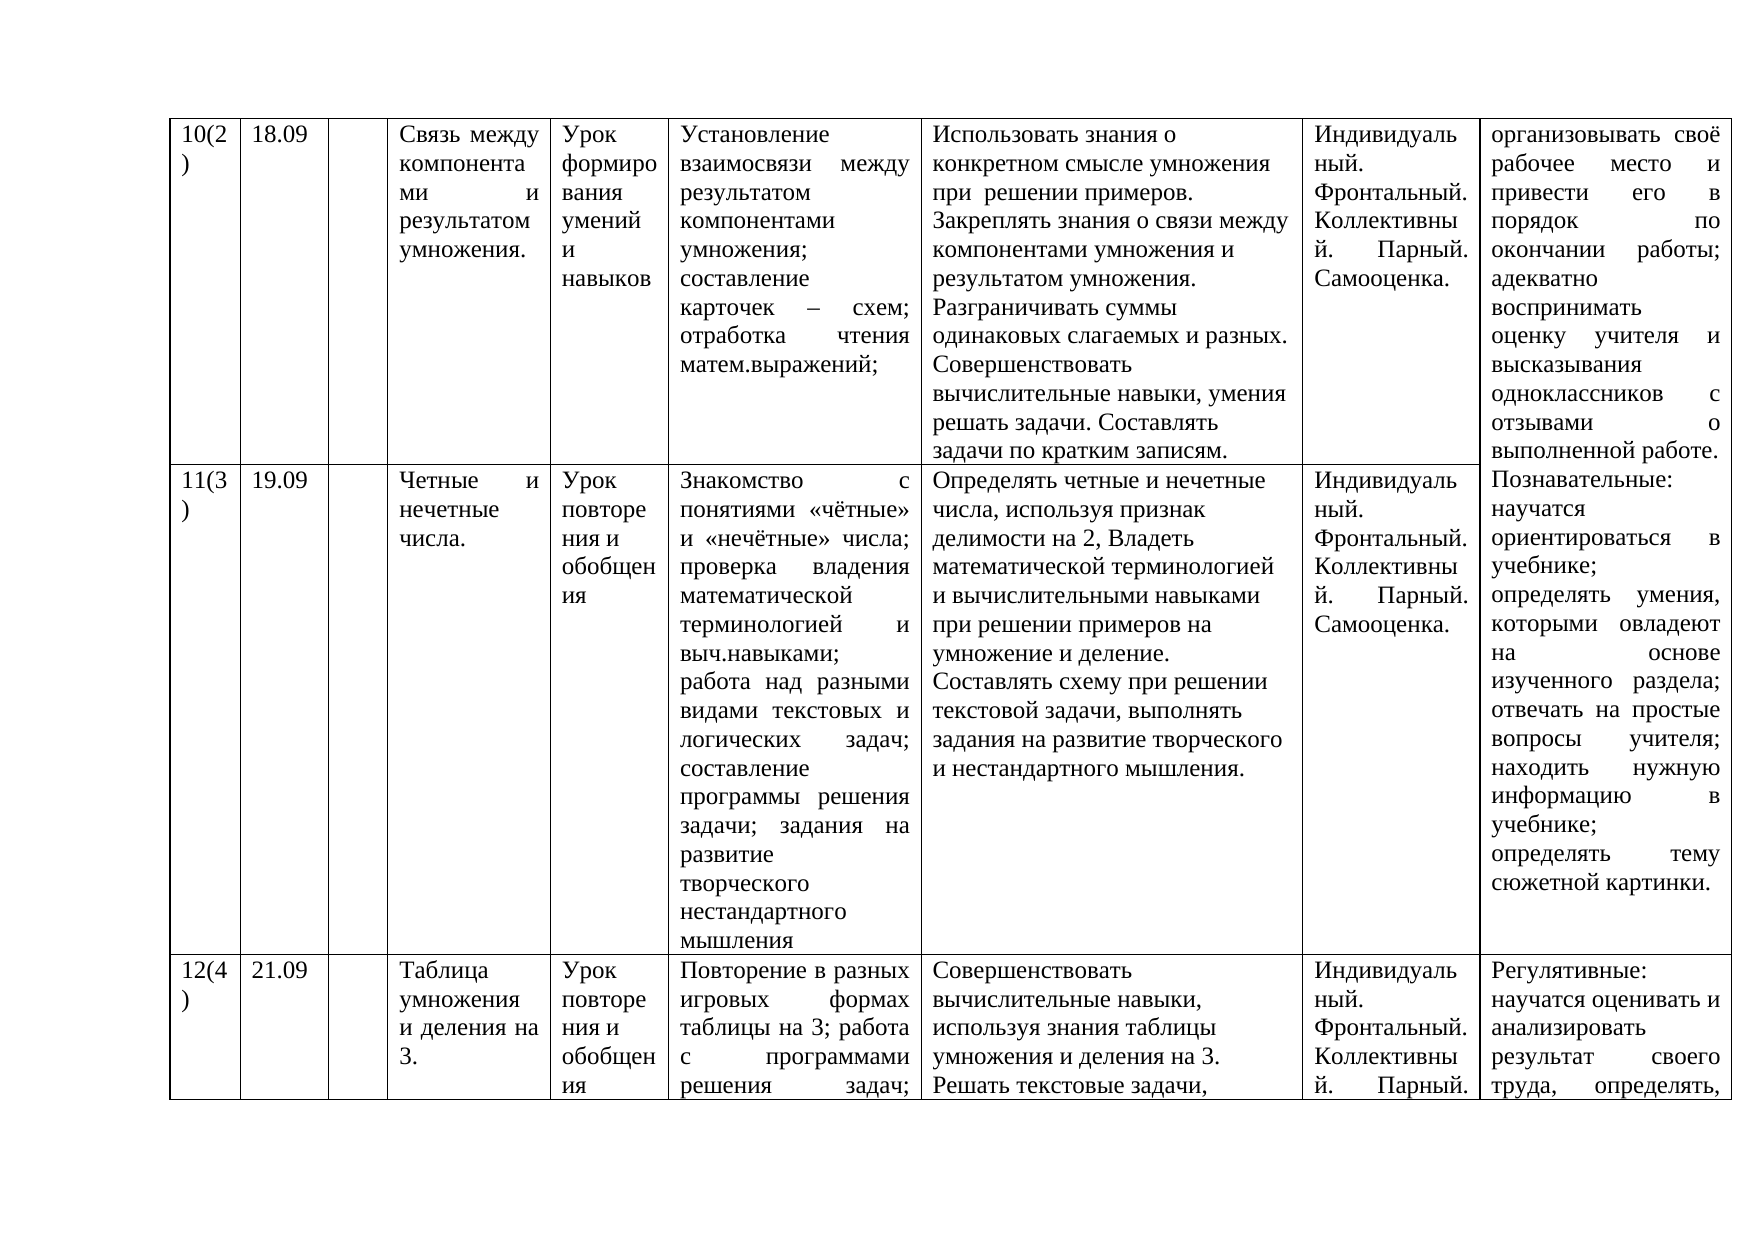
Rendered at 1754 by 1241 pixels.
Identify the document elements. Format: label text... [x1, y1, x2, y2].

table_cell 12(4) [171, 955, 240, 1099]
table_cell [551, 955, 668, 1099]
table_cell 11(3) [171, 465, 240, 954]
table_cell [922, 955, 1302, 1099]
table_cell Знакомство с понятиями «чётные» и «нечётные» числа; проверка владения математической терминологией и выч.навыками; работа над разными видами текстовых и логических задач; составление программы решения задачи; задания на развитие творческого нестандартного мышления [669, 465, 921, 954]
table_cell 19.09 [241, 465, 328, 954]
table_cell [1303, 119, 1479, 464]
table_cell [1481, 119, 1731, 954]
table_cell Связь между компонентами и результатом умножения. [388, 119, 550, 464]
table_cell Установление взаимосвязи между результатом компонентами умножения; составление карточек – схем; отработка чтения матем.выражений; [669, 119, 921, 464]
table_cell 18.09 [241, 119, 328, 464]
table_cell [329, 465, 387, 954]
table_cell [329, 955, 387, 1099]
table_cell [1481, 955, 1731, 1099]
table_cell Индивидуальный. Фронтальный. Коллективный. Парный. Самооценка. [1303, 465, 1479, 954]
table_cell Урок формирования умений и навыков [551, 119, 668, 464]
table_cell Определять четные и нечетные числа, используя признак делимости на 2, Владеть математической терминологией и вычислительными навыками при решении примеров на умножение и деление. Составлять схему при решении текстовой задачи, выполнять задания на развитие творческого и нестандартного мышления. [922, 465, 1302, 954]
table_cell Четные и нечетные числа. [388, 465, 550, 954]
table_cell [669, 955, 921, 1099]
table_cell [388, 955, 550, 1099]
table_cell 10(2) [171, 119, 240, 464]
table_cell Урок повторения и обобщения [551, 465, 668, 954]
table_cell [922, 119, 1302, 464]
table_cell [329, 119, 387, 464]
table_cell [1303, 955, 1479, 1099]
table_cell 21.09 [241, 955, 328, 1099]
